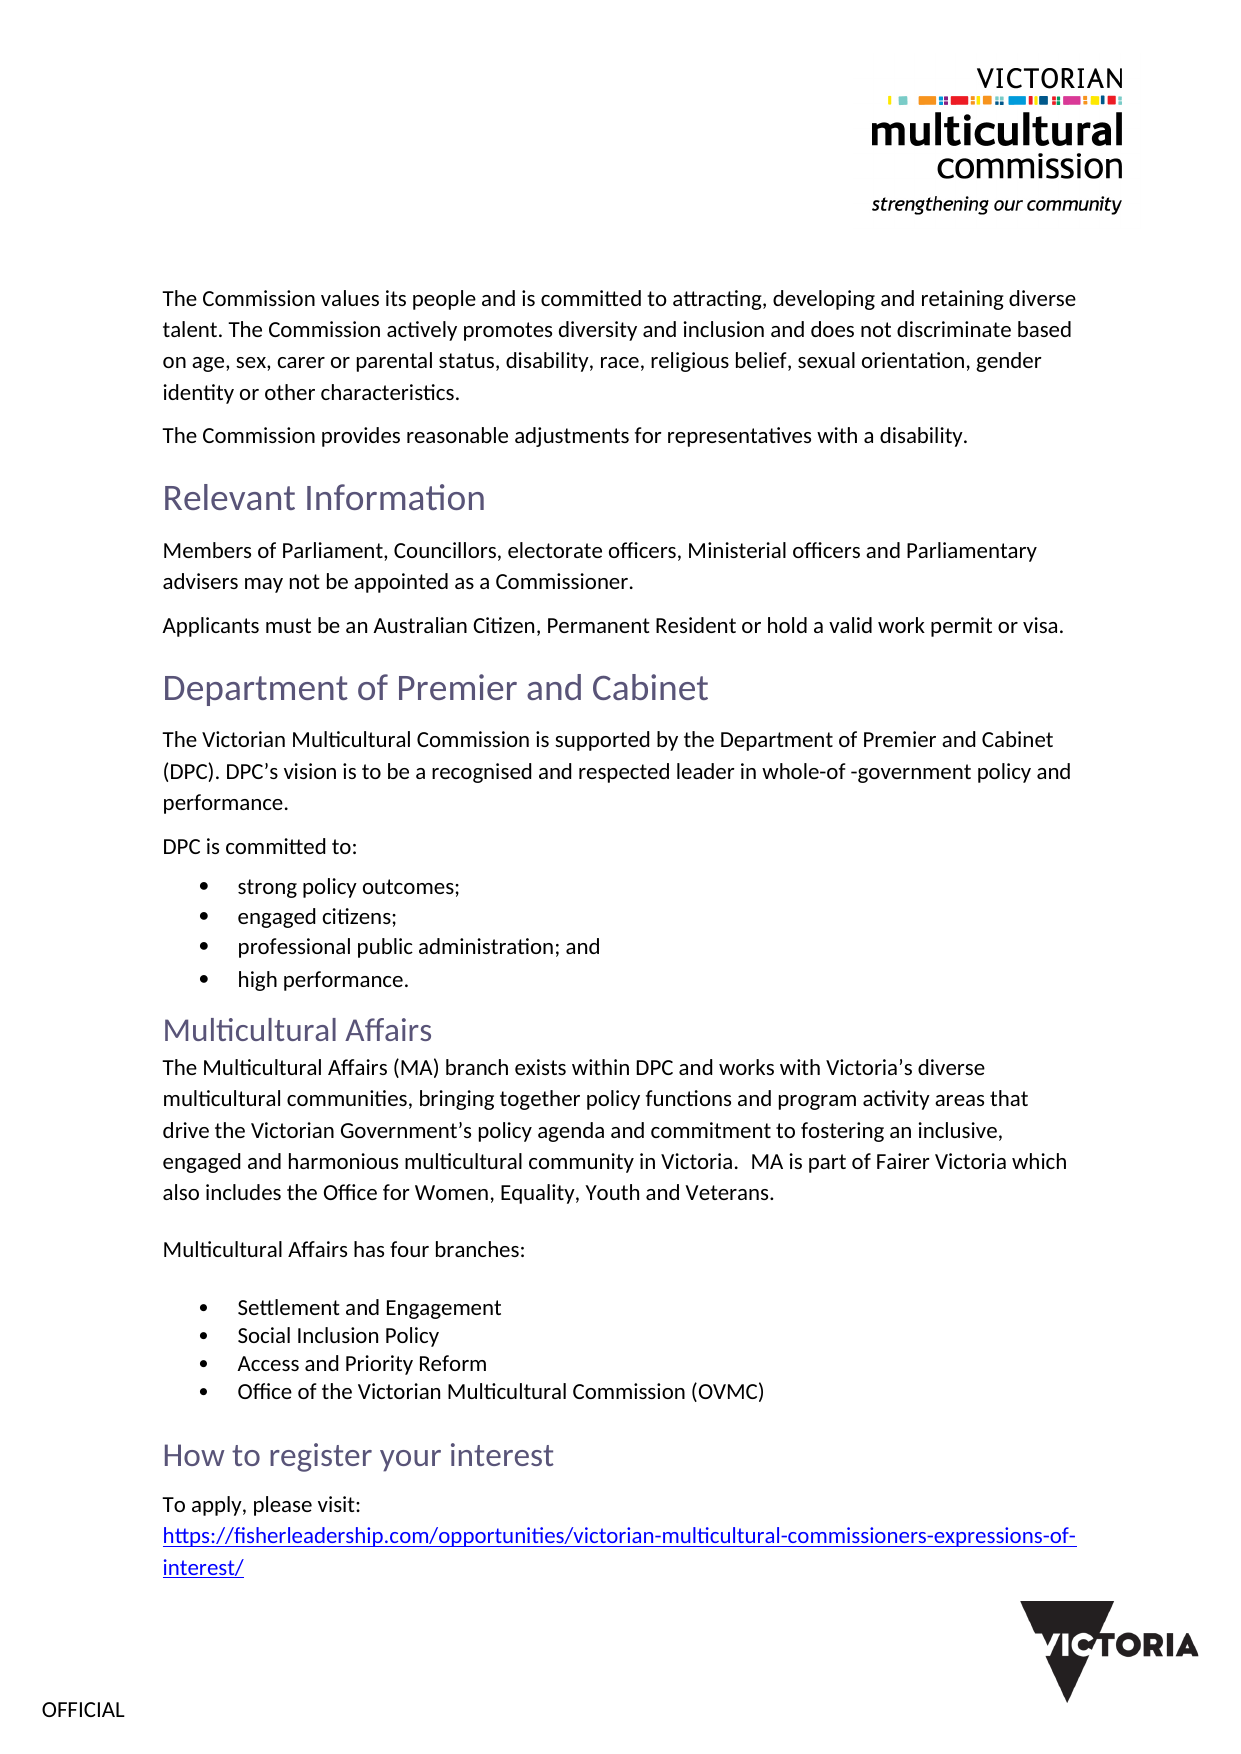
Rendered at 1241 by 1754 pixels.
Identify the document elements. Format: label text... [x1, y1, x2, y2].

text DPC is committed to: [162, 828, 1078, 860]
text Multicultural Affairs has four branches: [162, 1236, 1078, 1263]
text To apply, please visit: [162, 1487, 1078, 1518]
list strong policy outcomes; [200, 872, 1078, 900]
text The Multicultural Affairs (MA) branch exists within DPC and works with Victoria’s diverse multicultural communities, bringing together policy functions and program activity areas that drive the Victorian Government’s policy agenda and commitment to fostering an inclusive, engaged and harmonious multicultural community in Victoria. MA is part of Fairer Victoria which also includes the Office for Women, Equality, Youth and Veterans. [162, 1050, 1078, 1206]
picture [1020, 1601, 1199, 1703]
list engaged citizens; [200, 902, 1078, 930]
text The Commission values its people and is committed to attracting, developing and retaining diverse talent. The Commission actively promotes diversity and inclusion and does not discriminate based on age, sex, carer or parental status, disability, race, religious belief, sexual orientation, gender identity or other characteristics. [162, 281, 1078, 406]
list Access and Priority Reform [200, 1349, 1078, 1377]
list Social Inclusion Policy [200, 1321, 1078, 1349]
subtitle Department of Premier and Cabinet [162, 664, 1078, 710]
text The Commission provides reasonable adjustments for representatives with a disability. [162, 418, 1078, 449]
subtitle How to register your interest [162, 1434, 1078, 1475]
list Office of the Victorian Multicultural Commission (OVMC) [200, 1377, 1078, 1405]
list high performance. [200, 965, 1078, 993]
picture [853, 53, 1141, 229]
text Applicants must be an Australian Citizen, Permanent Resident or hold a valid work permit or visa. [162, 608, 1078, 639]
subtitle Relevant Information [162, 474, 1078, 520]
text Multicultural Affairs [162, 1009, 1078, 1050]
text Members of Parliament, Councillors, electorate officers, Ministerial officers and Parliamentary advisers may not be appointed as a Commissioner. [162, 533, 1078, 595]
list professional public administration; and [200, 932, 1078, 961]
list Settlement and Engagement [200, 1293, 1078, 1321]
text https://fisherleadership.com/opportunities/victorian-multicultural-commissioners-expressions-of-interest/ [162, 1518, 1078, 1581]
text The Victorian Multicultural Commission is supported by the Department of Premier and Cabinet (DPC). DPC’s vision is to be a recognised and respected leader in whole-of -government policy and performance. [162, 722, 1078, 816]
